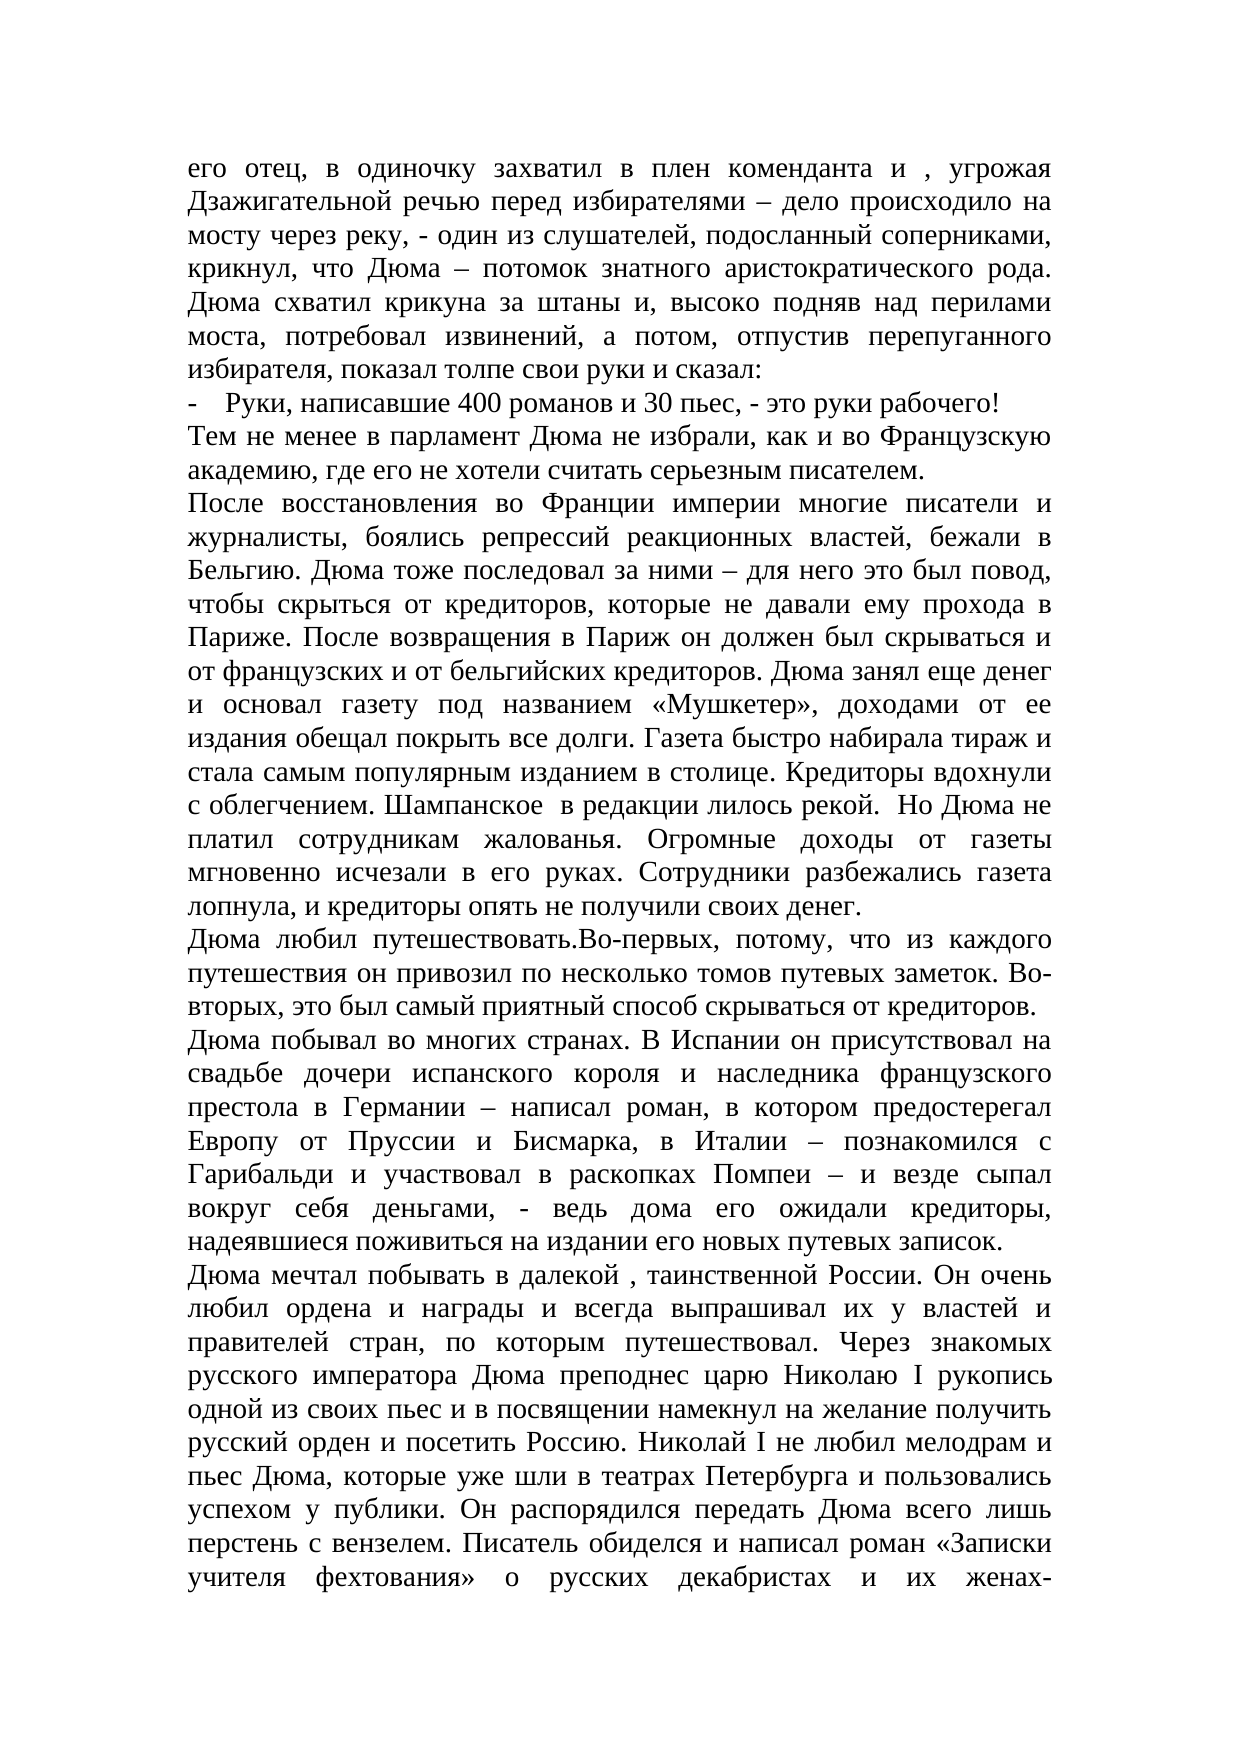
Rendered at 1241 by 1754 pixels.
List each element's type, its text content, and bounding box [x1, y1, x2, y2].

text Дюма побывал во многих странах. В Испании он присутствовал на свадьбе дочери испанского короля и наследника французского престола в Германии – написал роман, в котором предостерегал Европу от Пруссии и Бисмарка, в Италии – познакомился с Гарибальди и участвовал в раскопках Помпеи – и везде сыпал вокруг себя деньгами, - ведь дома его ожидали кредиторы, надеявшиеся поживиться на издании его новых путевых записок. [187, 1022, 1053, 1257]
text Тем не менее в парламент Дюма не избрали, как и во Французскую академию, где его не хотели считать серьезным писателем. [187, 418, 1053, 485]
text После восстановления во Франции империи многие писатели и журналисты, боялись репрессий реакционных властей, бежали в Бельгию. Дюма тоже последовал за ними – для него это был повод, чтобы скрыться от кредиторов, которые не давали ему прохода в Париже. После возвращения в Париж он должен был скрываться и от французских и от бельгийских кредиторов. Дюма занял еще денег и основал газету под названием «Мушкетер», доходами от ее издания обещал покрыть все долги. Газета быстро набирала тираж и стала самым популярным изданием в столице. Кредиторы вдохнули с облегчением. Шампанское в редакции лилось рекой. Но Дюма не платил сотрудникам жалованья. Огромные доходы от газеты мгновенно исчезали в его руках. Сотрудники разбежались газета лопнула, и кредиторы опять не получили своих денег. [187, 485, 1053, 921]
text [187, 1257, 1053, 1592]
text Дюма любил путешествовать.Во-первых, потому, что из каждого путешествия он привозил по несколько томов путевых заметок. Во-вторых, это был самый приятный способ скрываться от кредиторов. [187, 921, 1053, 1022]
list Руки, написавшие 400 романов и 30 пьес, - это руки рабочего! [187, 385, 1053, 418]
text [187, 150, 1053, 385]
